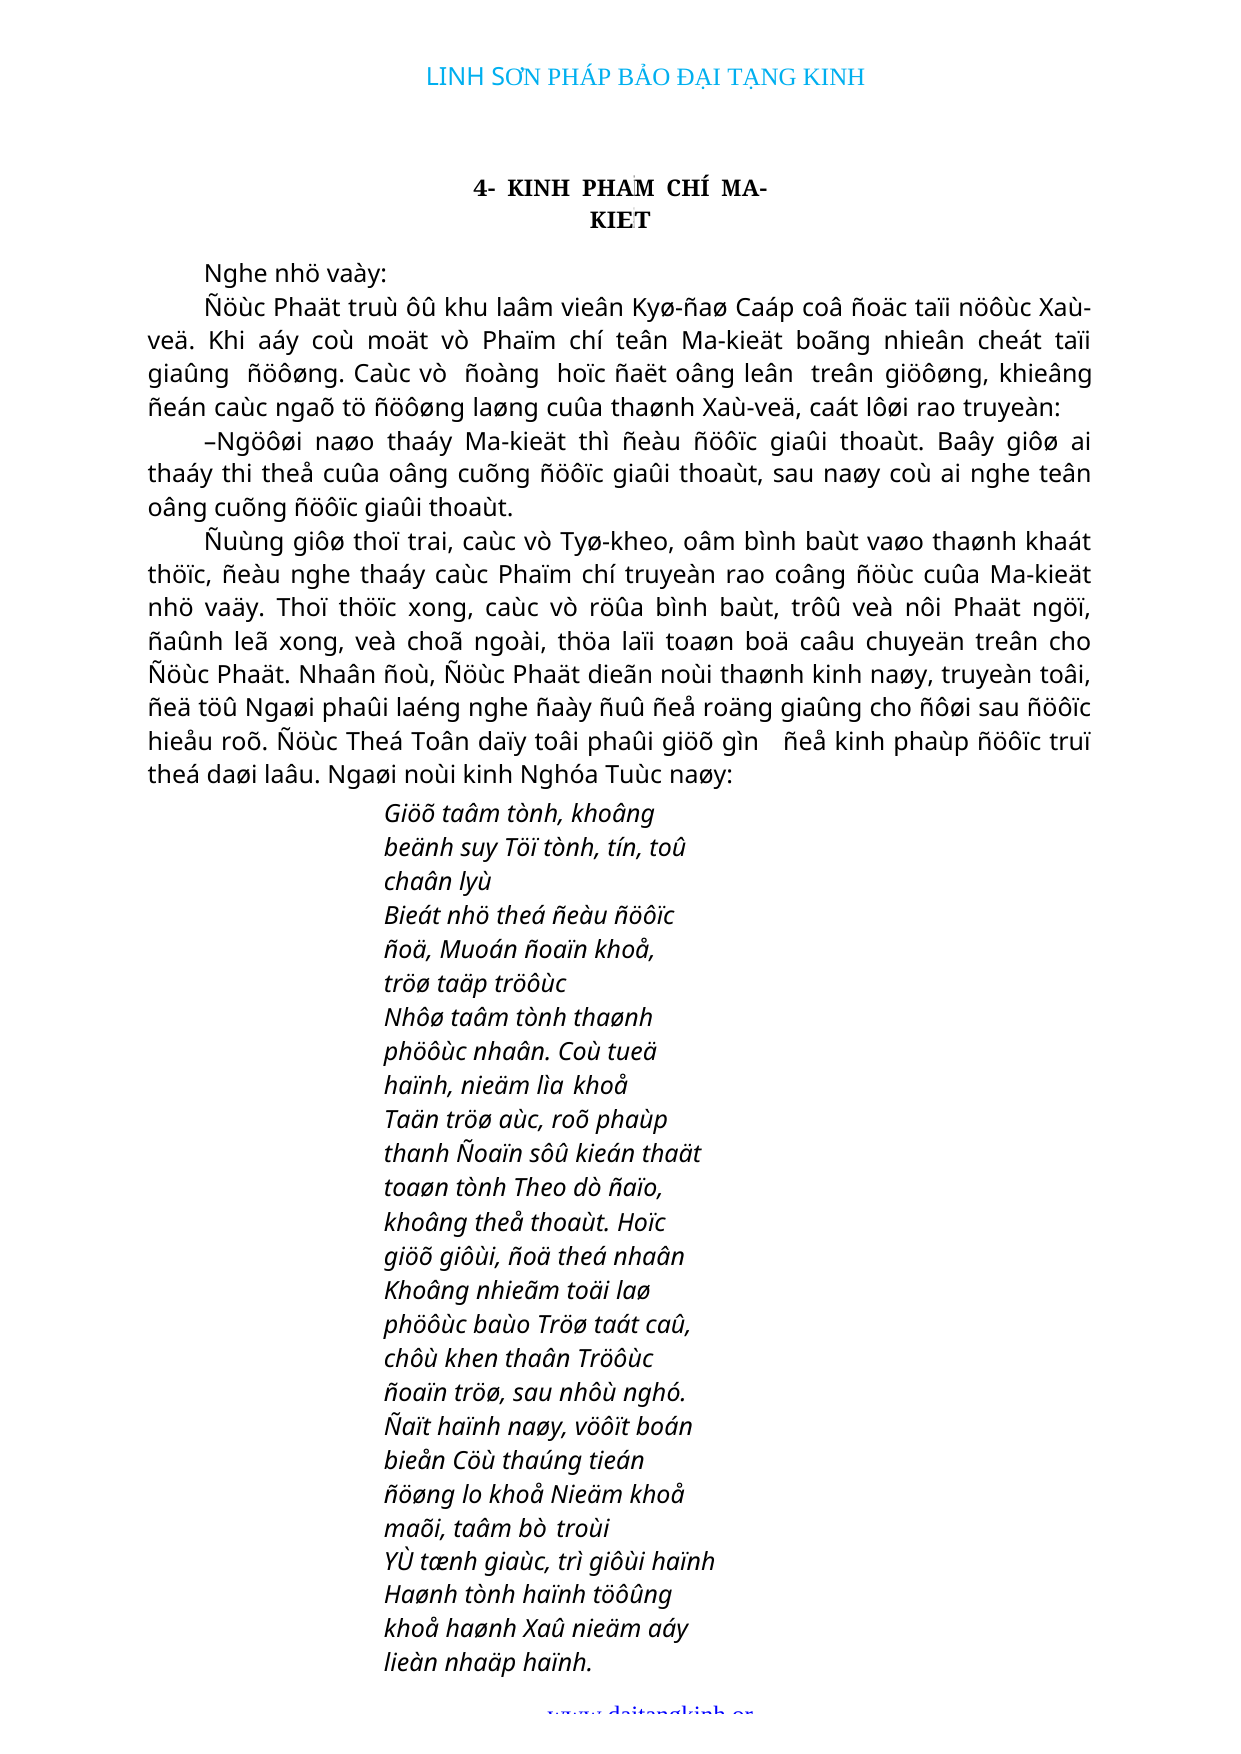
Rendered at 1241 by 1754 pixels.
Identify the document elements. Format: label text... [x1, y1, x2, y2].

text Giöõ taâm tònh, khoâng beänh suy Töï tònh, tín, toû chaân lyù [384, 795, 703, 898]
text 4- KINH PHAÏM CHÍ MA-KIEÄT [443, 172, 797, 235]
text Ñöùc Phaät truù ôû khu laâm vieân Kyø-ñaø Caáp coâ ñoäc taïi nöôùc Xaù-veä. Khi aáy coù moät vò Phaïm chí teân Ma-kieät boãng nhieân cheát taïi giaûng ñöôøng. Caùc vò ñoàng hoïc ñaët oâng leân treân giöôøng, khieâng ñeán caùc ngaõ tö ñöôøng laøng cuûa thaønh Xaù-veä, caát lôøi rao truyeàn: [147, 290, 1093, 423]
text Haønh tònh haïnh töôûng khoå haønh Xaû nieäm aáy lieàn nhaäp haïnh. [384, 1576, 720, 1678]
text Ñuùng giôø thoï trai, caùc vò Tyø-kheo, oâm bình baùt vaøo thaønh khaát thöïc, ñeàu nghe thaáy caùc Phaïm chí truyeàn rao coâng ñöùc cuûa Ma-kieät nhö vaäy. Thoï thöïc xong, caùc vò röûa bình baùt, trôû veà nôi Phaät ngöï, ñaûnh leã xong, veà choã ngoài, thöa laïi toaøn boä caâu chuyeän treân cho Ñöùc Phaät. Nhaân ñoù, Ñöùc Phaät dieãn noùi thaønh kinh naøy, truyeàn toâi, ñeä töû Ngaøi phaûi laéng nghe ñaày ñuû ñeå roäng giaûng cho ñôøi sau ñöôïc hieåu roõ. Ñöùc Theá Toân daïy toâi phaûi giöõ gìn ñeå kinh phaùp ñöôïc truï theá daøi laâu. Ngaøi noùi kinh Nghóa Tuùc naøy: [147, 524, 1093, 791]
text Bieát nhö theá ñeàu ñöôïc ñoä, Muoán ñoaïn khoå, tröø taäp tröôùc [384, 898, 703, 1000]
text Nhôø taâm tònh thaønh phöôùc nhaân. Coù tueä haïnh, nieäm lìa khoå [384, 1000, 720, 1102]
text YÙ tænh giaùc, trì giôùi haïnh [384, 1545, 1105, 1576]
text Nghe nhö vaày: [204, 257, 1105, 289]
text –Ngöôøi naøo thaáy Ma-kieät thì ñeàu ñöôïc giaûi thoaùt. Baây giôø ai thaáy thi theå cuûa oâng cuõng ñöôïc giaûi thoaùt, sau naøy coù ai nghe teân oâng cuõng ñöôïc giaûi thoaùt. [147, 423, 1093, 524]
text Taän tröø aùc, roõ phaùp thanh Ñoaïn sôû kieán thaät toaøn tònh Theo dò ñaïo, khoâng theå thoaùt. Hoïc giöõ giôùi, ñoä theá nhaân Khoâng nhieãm toäi laø phöôùc baùo Tröø taát caû, chôù khen thaân Tröôùc ñoaïn tröø, sau nhôù nghó. Ñaït haïnh naøy, vöôït boán bieån Cöù thaúng tieán ñöøng lo khoå Nieäm khoå maõi, taâm bò troùi [384, 1102, 703, 1545]
